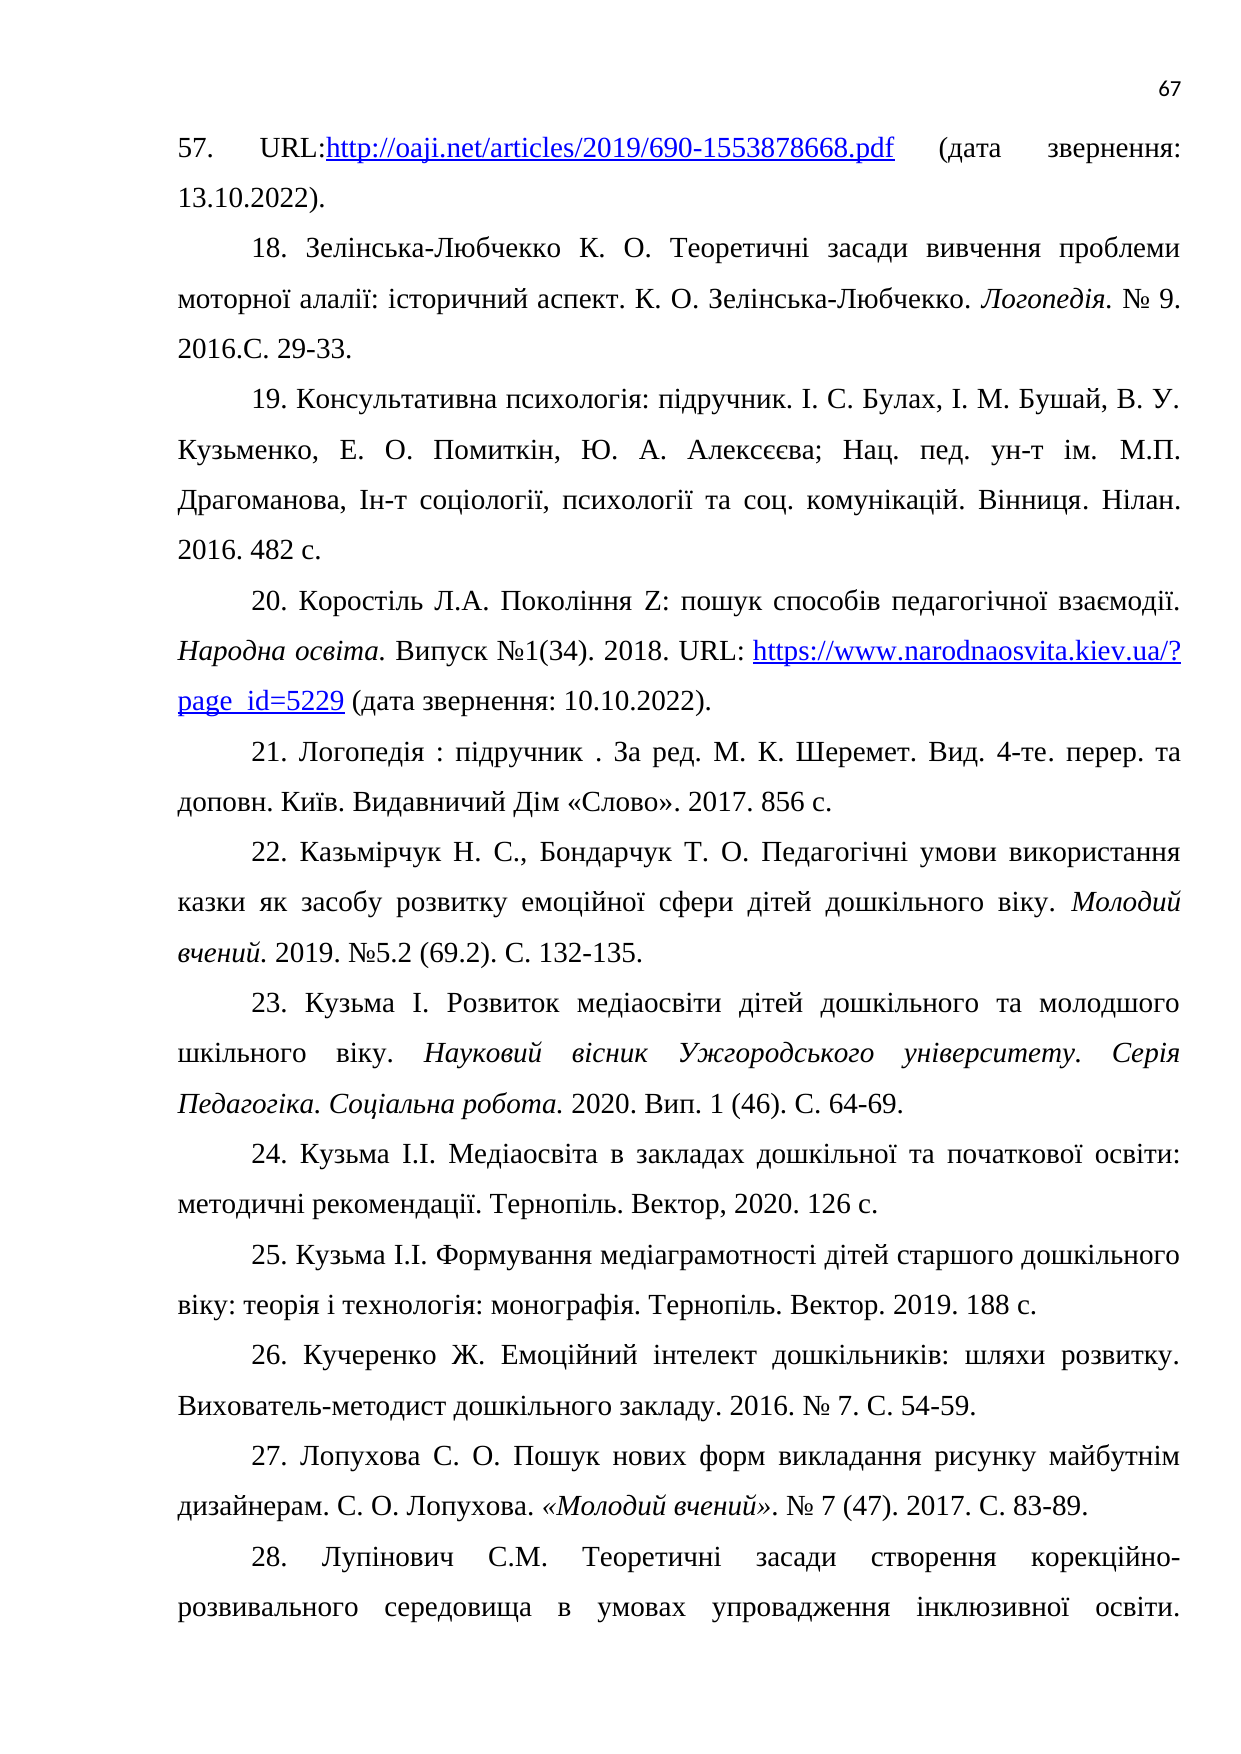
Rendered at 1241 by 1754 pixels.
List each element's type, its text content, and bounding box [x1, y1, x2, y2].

text 22. Казьмірчук Н. С., Бондарчук Т. О. Педагогічні умови використання казки як засобу розвитку емоційної сфери дітей дошкільного віку. Молодий вчений. 2019. №5.2 (69.2). С. 132-135. [177, 834, 1181, 968]
text 18. Зелінська-Любчекко К. О. Теоретичні засади вивчення проблеми моторної алалії: історичний аспект. К. О. Зелінська-Любчекко. Логопедія. № 9. 2016.С. 29-33. [177, 231, 1181, 365]
text 19. Консультативна психологія: підручник. І. С. Булах, І. М. Бушай, В. У. Кузьменко, Е. О. Помиткін, Ю. А. Алексєєва; Нац. пед. ун-т ім. М.П. Драгоманова, Ін-т соціології, психології та соц. комунікацій. Вінниця. Нілан. 2016. 482 c. [177, 381, 1181, 566]
text 24. Кузьма І.І. Медіаосвіта в закладах дошкільної та початкової освіти: методичні рекомендації. Тернопіль. Вектор, 2020. 126 с. [177, 1136, 1181, 1220]
text 20. Коростіль Л.А. Покоління Z: пошук способів педагогічної взаємодії. Народна освіта. Випуск №1(34). 2018. URL: https://www.narodnaosvita.kiev.ua/?page_id=5229 (дата звернення: 10.10.2022). [177, 583, 1181, 717]
text 23. Кузьма І. Розвиток медіаосвіти дітей дошкільного та молодшого шкільного віку. Науковий вісник Ужгородського університету. Серія Педагогіка. Соціальна робота. 2020. Вип. 1 (46). С. 64-69. [177, 985, 1181, 1119]
text 26. Кучеренко Ж. Емоційний інтелект дошкільників: шляхи розвитку. Вихователь-методист дошкільного закладу. 2016. № 7. С. 54-59. [177, 1337, 1181, 1421]
text 27. Лопухова С. О. Пошук нових форм викладання рисунку майбутнім дизайнерам. С. О. Лопухова. «Молодий вчений». № 7 (47). 2017. С. 83-89. [177, 1438, 1181, 1522]
text 25. Кузьма І.І. Формування медіаграмотності дітей старшого дошкільного віку: теорія і технологія: монографія. Тернопіль. Вектор. 2019. 188 с. [177, 1237, 1181, 1321]
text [177, 1539, 1181, 1622]
text 21. Логопедія : підручник . За ред. М. К. Шеремет. Вид. 4-те. перер. та доповн. Київ. Видавничий Дім «Слово». 2017. 856 с. [177, 734, 1181, 817]
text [177, 130, 1181, 214]
